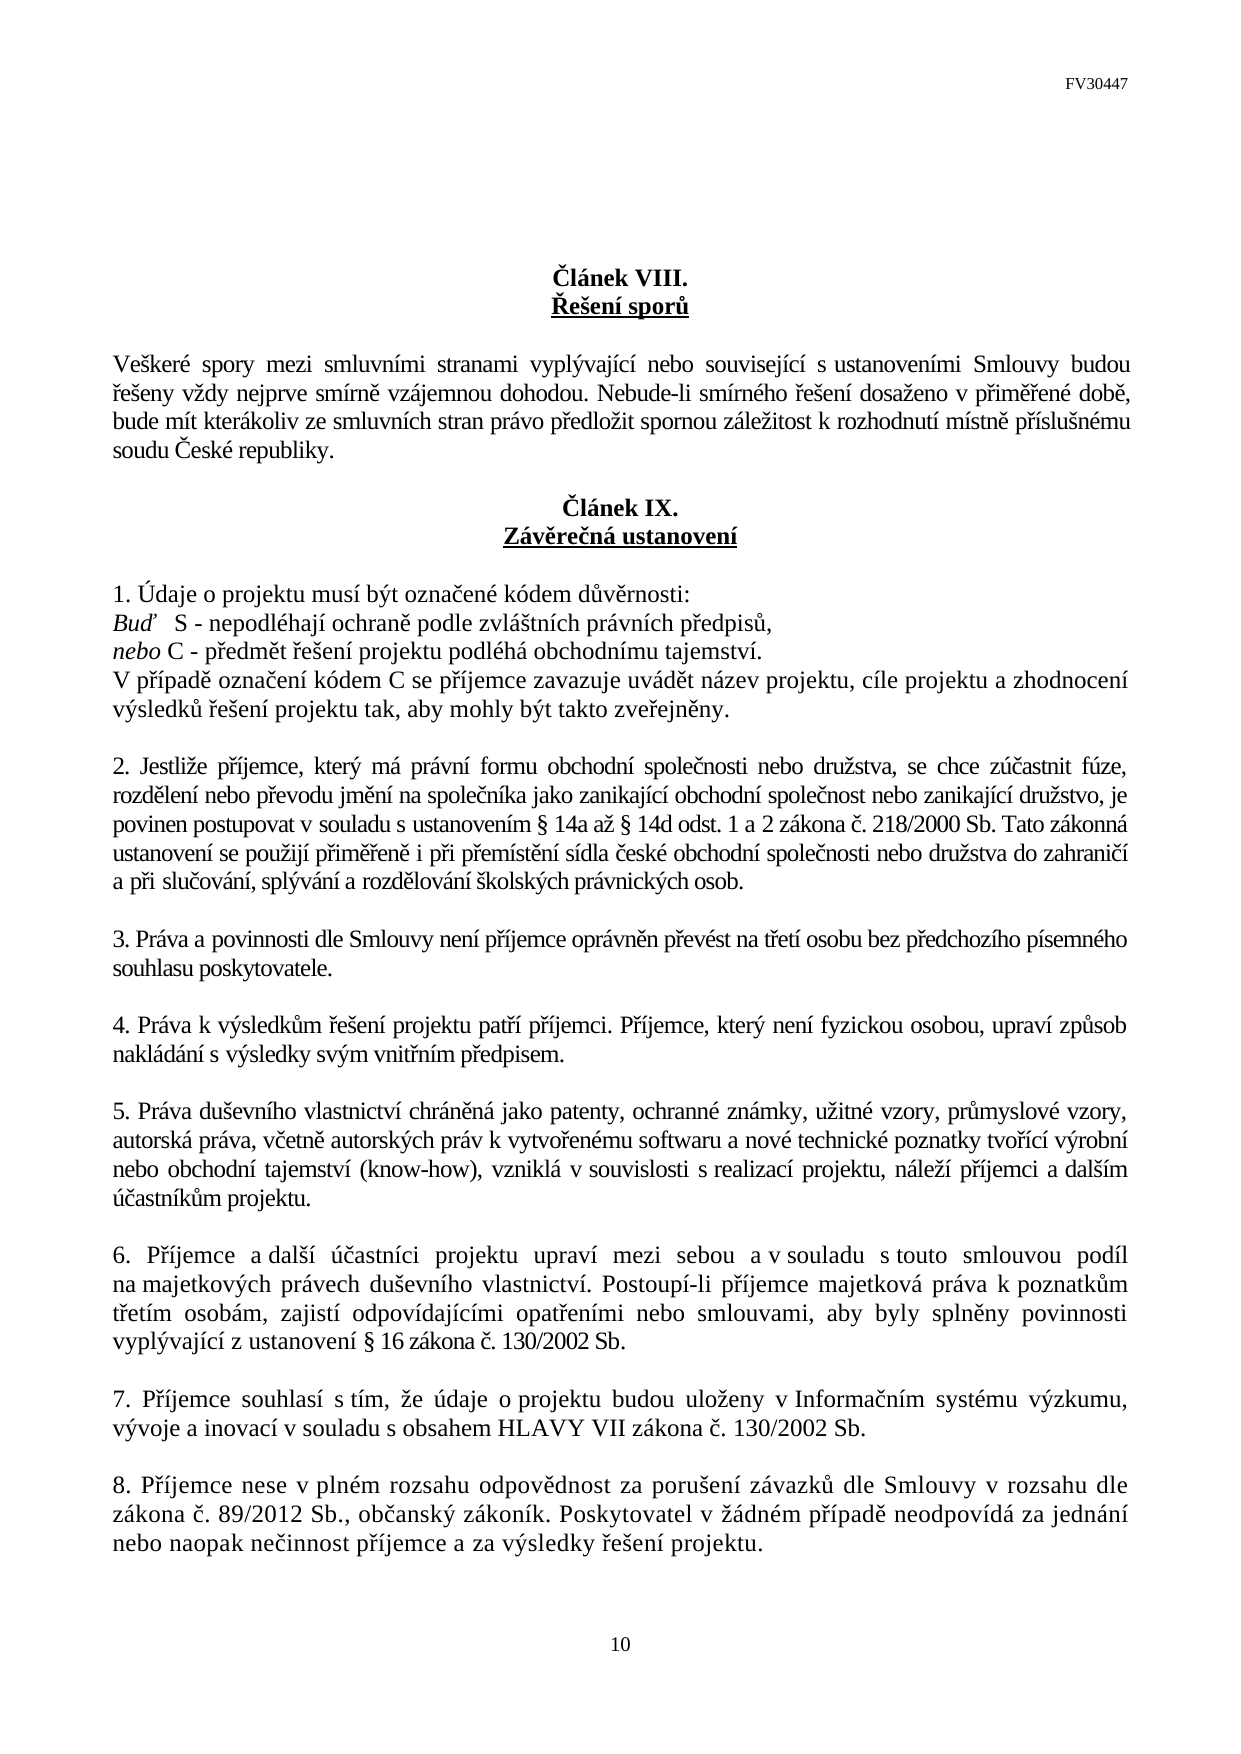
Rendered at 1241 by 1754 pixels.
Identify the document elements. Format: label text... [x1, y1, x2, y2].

text 7. Příjemce souhlasí s tím, že údaje o projektu budou uloženy v Informačním systému výzkumu, vývoje a inovací v souladu s obsahem HLAVY VII zákona č. 130/2002 Sb. [112, 1384, 1128, 1441]
text nebo C - předmět řešení projektu podléhá obchodnímu tajemství. [112, 636, 1128, 665]
text 3. Práva a povinnosti dle Smlouvy není příjemce oprávněn převést na třetí osobu bez předchozího písemného souhlasu poskytovatele. [112, 924, 1128, 981]
text Článek IX. [112, 493, 1128, 521]
subtitle Řešení sporů [112, 291, 1128, 320]
text 4. Práva k výsledkům řešení projektu patří příjemci. Příjemce, který není fyzickou osobou, upraví způsob nakládání s výsledky svým vnitřním předpisem. [112, 1010, 1128, 1068]
text Veškeré spory mezi smluvními stranami vyplývající nebo související s ustanoveními Smlouvy budou řešeny vždy nejprve smírně vzájemnou dohodou. Nebude-li smírného řešení dosaženo v přiměřené době, bude mít kterákoliv ze smluvních stran právo předložit spornou záležitost k rozhodnutí místně příslušnému soudu České republiky. [112, 349, 1131, 464]
text Buď S - nepodléhají ochraně podle zvláštních právních předpisů, [112, 608, 1128, 636]
text 5. Práva duševního vlastnictví chráněná jako patenty, ochranné známky, užitné vzory, průmyslové vzory, autorská práva, včetně autorských práv k vytvořenému softwaru a nové technické poznatky tvořící výrobní nebo obchodní tajemství (know-how), vzniklá v souvislosti s realizací projektu, náleží příjemci a dalším účastníkům projektu. [112, 1096, 1128, 1211]
text 1. Údaje o projektu musí být označené kódem důvěrnosti: [112, 579, 1128, 608]
text Článek VIII. [112, 263, 1128, 291]
text 6. Příjemce a další účastníci projektu upraví mezi sebou a v souladu s touto smlouvou podíl na majetkových právech duševního vlastnictví. Postoupí-li příjemce majetková práva k poznatkům třetím osobám, zajistí odpovídajícími opatřeními nebo smlouvami, aby byly splněny povinnosti vyplývající z ustanovení § 16 zákona č. 130/2002 Sb. [112, 1240, 1128, 1355]
text Závěrečná ustanovení [112, 521, 1128, 550]
text 8. Příjemce nese v plném rozsahu odpovědnost za porušení závazků dle Smlouvy v rozsahu dle zákona č. 89/2012 Sb., občanský zákoník. Poskytovatel v žádném případě neodpovídá za jednání nebo naopak nečinnost příjemce a za výsledky řešení projektu. [112, 1470, 1128, 1556]
text V případě označení kódem C se příjemce zavazuje uvádět název projektu, cíle projektu a zhodnocení výsledků řešení projektu tak, aby mohly být takto zveřejněny. [112, 665, 1128, 723]
text 2. Jestliže příjemce, který má právní formu obchodní společnosti nebo družstva, se chce zúčastnit fúze, rozdělení nebo převodu jmění na společníka jako zanikající obchodní společnost nebo zanikající družstvo, je povinen postupovat v souladu s ustanovením § 14a až § 14d odst. 1 a 2 zákona č. 218/2000 Sb. Tato zákonná ustanovení se použijí přiměřeně i při přemístění sídla české obchodní společnosti nebo družstva do zahraničí a při slučování, splývání a rozdělování školských právnických osob. [112, 751, 1128, 895]
